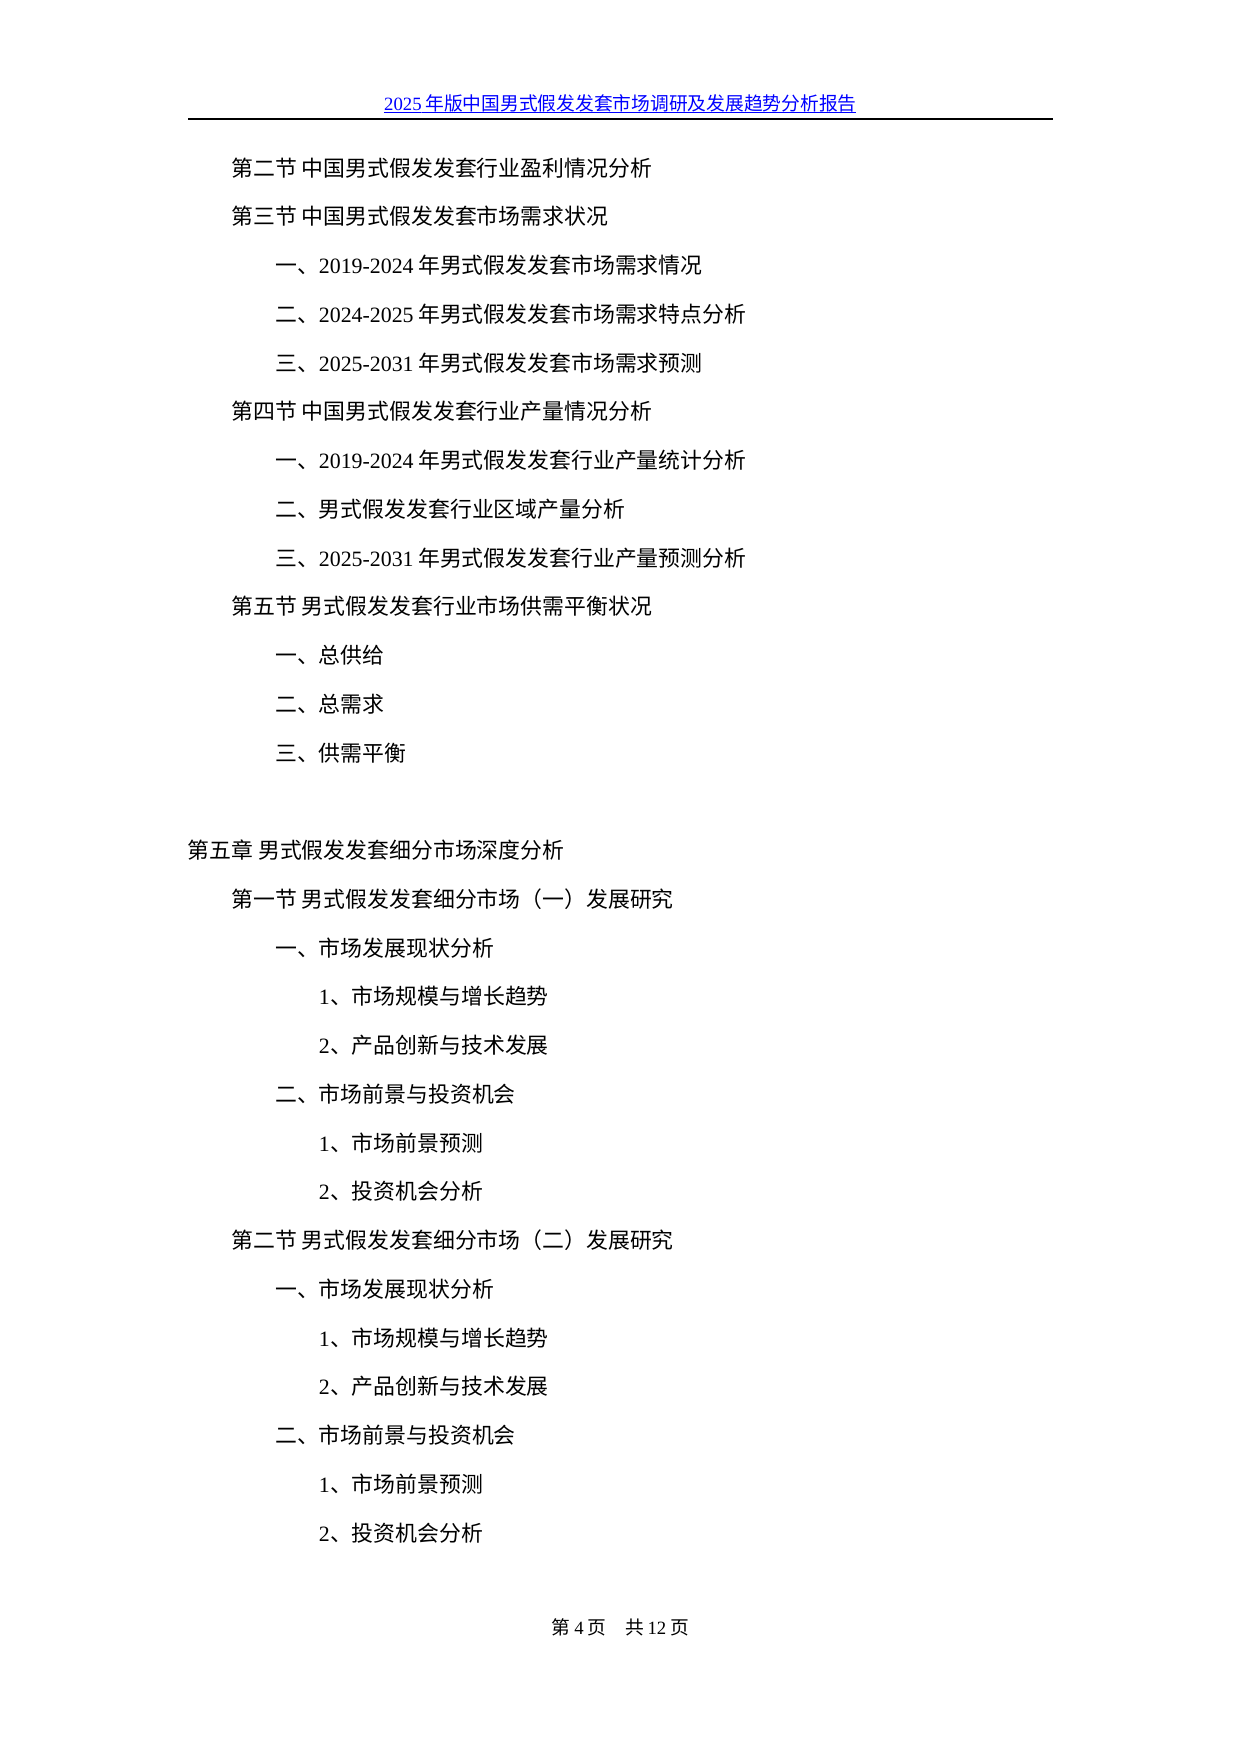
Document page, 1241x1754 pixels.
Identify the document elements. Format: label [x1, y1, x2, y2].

text [187, 150, 1053, 1548]
